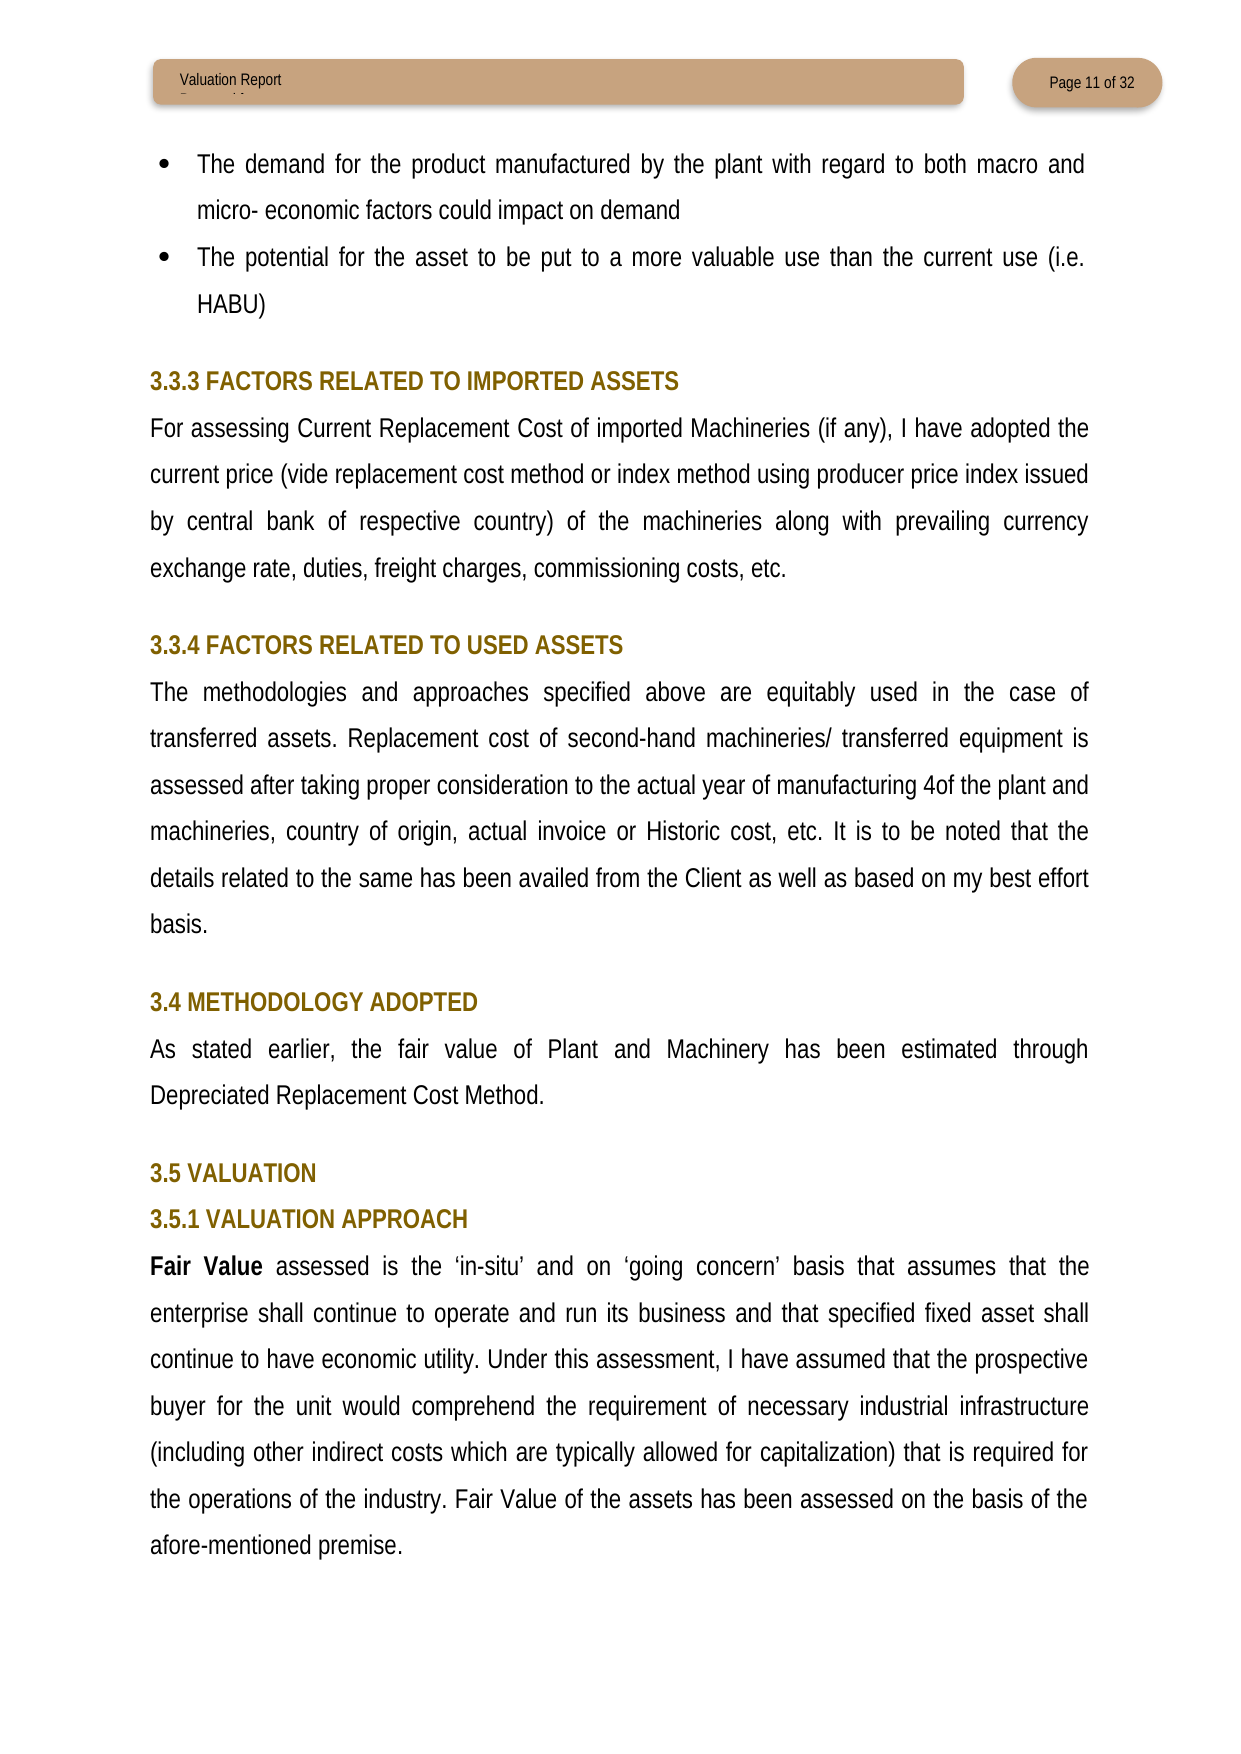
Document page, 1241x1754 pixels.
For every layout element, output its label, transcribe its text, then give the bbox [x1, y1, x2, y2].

subtitle 3.3.3 FACTORS RELATED TO IMPORTED ASSETS [150, 365, 1090, 396]
text As stated earlier, the fair value of Plant and Machinery has been estimated through Depreciated Replacement Cost Method. [150, 1033, 1090, 1110]
subtitle 3.4 METHODOLOGY ADOPTED [150, 986, 1090, 1017]
subtitle 3.5.1 VALUATION APPROACH [150, 1203, 1090, 1234]
list The demand for the product manufactured by the plant with regard to both macro and micro- economic factors could impact on demand [159, 148, 1087, 226]
text Fair Value assessed is the ‘in-situ’ and on ‘going concern’ basis that assumes that the enterprise shall continue to operate and run its business and that specified fixed asset shall continue to have economic utility. Under this assessment, I have assumed that the prospective buyer for the unit would comprehend the requirement of necessary industrial infrastructure (including other indirect costs which are typically allowed for capitalization) that is required for the operations of the industry. Fair Value of the assets has been assessed on the basis of the afore-mentioned premise. [150, 1250, 1090, 1561]
subtitle 3.5 VALUATION [150, 1157, 1090, 1188]
text For assessing Current Replacement Cost of imported Machineries (if any), I have adopted the current price (vide replacement cost method or index method using producer price index issued by central bank of respective country) of the machineries along with prevailing currency exchange rate, duties, freight charges, commissioning costs, etc. [150, 412, 1090, 583]
list The potential for the asset to be put to a more valuable use than the current use (i.e. HABU) [159, 241, 1087, 319]
text The methodologies and approaches specified above are equitably used in the case of transferred assets. Replacement cost of second-hand machineries/ transferred equipment is assessed after taking proper consideration to the actual year of manufacturing 4of the plant and machineries, country of origin, actual invoice or Historic cost, etc. It is to be noted that the details related to the same has been availed from the Client as well as based on my best effort basis. [150, 676, 1090, 940]
subtitle 3.3.4 FACTORS RELATED TO USED ASSETS [150, 629, 1090, 660]
